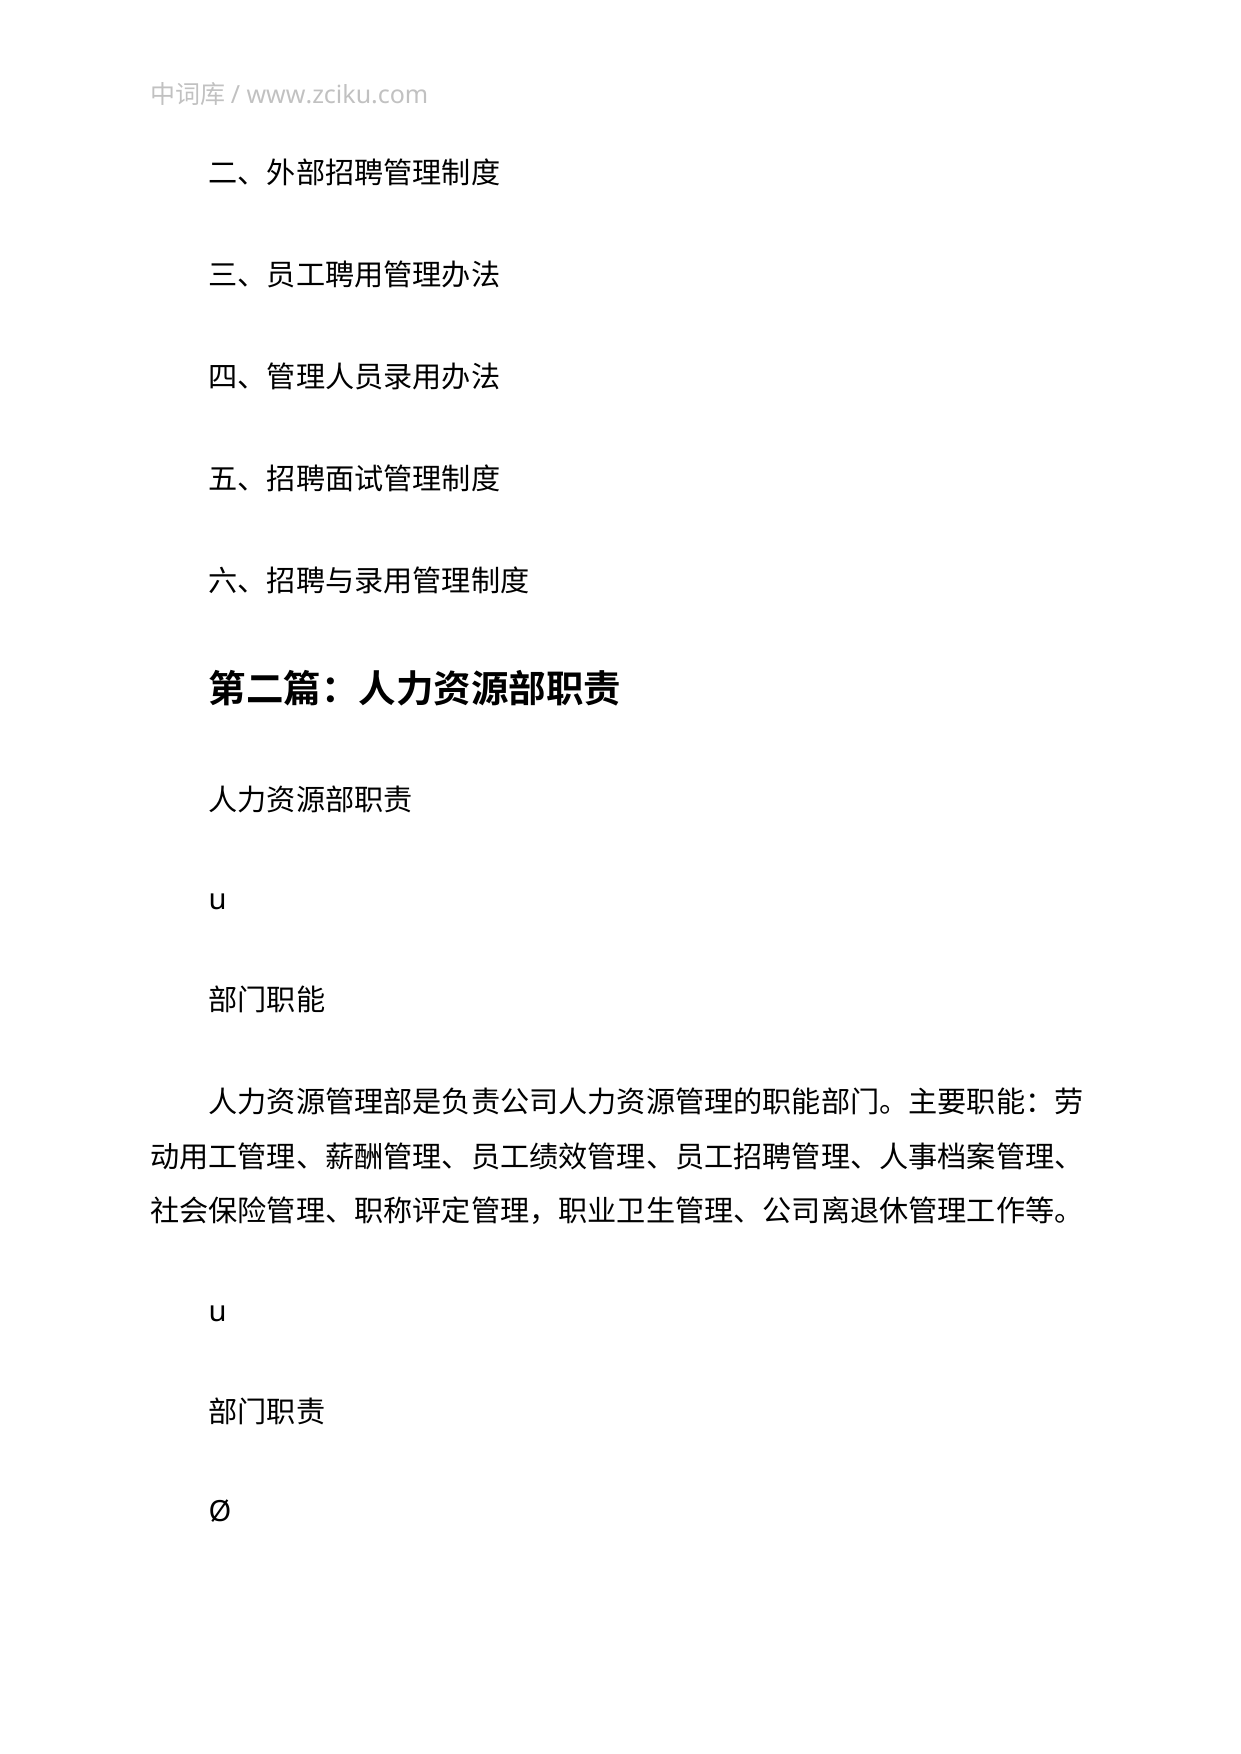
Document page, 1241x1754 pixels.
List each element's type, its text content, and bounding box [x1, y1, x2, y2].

text 人力资源管理部是负责公司人力资源管理的职能部门。主要职能：劳动用工管理、薪酬管理、员工绩效管理、员工招聘管理、人事档案管理、社会保险管理、职称评定管理，职业卫生管理、公司离退休管理工作等。 [150, 1078, 1090, 1230]
text 第二篇：人力资源部职责 [150, 659, 1090, 713]
text 四、管理人员录用办法 [150, 353, 1090, 396]
text 六、招聘与录用管理制度 [150, 557, 1090, 599]
text u [150, 1290, 1090, 1329]
text u [150, 878, 1090, 918]
text 部门职能 [150, 976, 1090, 1019]
text 部门职责 [150, 1388, 1090, 1431]
text 人力资源部职责 [150, 776, 1090, 818]
text 二、外部招聘管理制度 [150, 150, 1090, 192]
text 五、招聘面试管理制度 [150, 455, 1090, 498]
text 三、员工聘用管理办法 [150, 252, 1090, 294]
text Ø [150, 1490, 1090, 1530]
